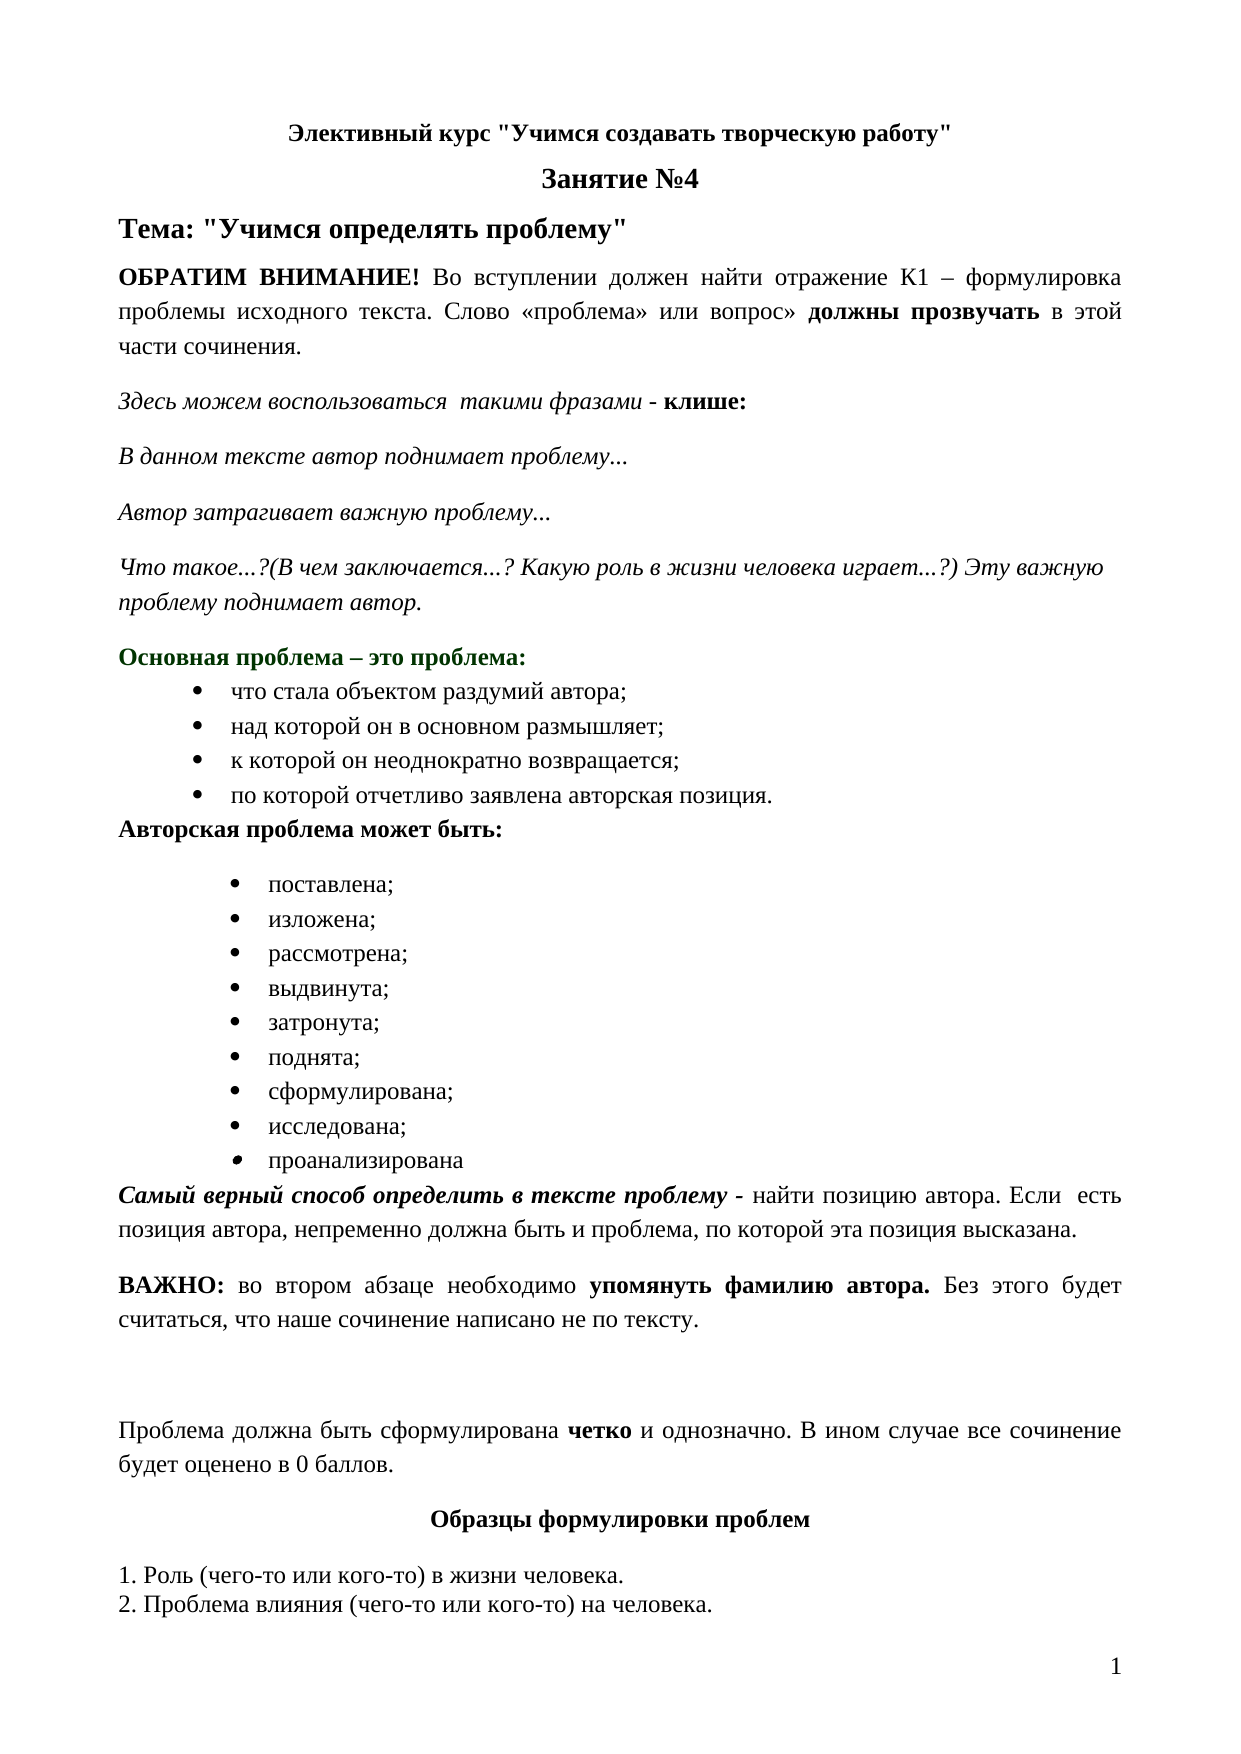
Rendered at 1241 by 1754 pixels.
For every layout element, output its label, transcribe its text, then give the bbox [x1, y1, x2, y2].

list выдвинута; [231, 973, 1122, 1002]
text Здесь можем воспользоваться такими фразами - клише: [118, 386, 1122, 415]
list затронута; [231, 1007, 1122, 1036]
list рассмотрена; [231, 938, 1122, 967]
list к которой он неоднократно возвращается; [193, 745, 1122, 774]
text Тема: "Учимся определять проблему" [118, 212, 1122, 245]
text 1. Роль (чего-то или кого-то) в жизни человека. [118, 1560, 1122, 1589]
text ОБРАТИМ ВНИМАНИЕ! Во вступлении должен найти отражение К1 – формулировка проблемы исходного текста. Слово «проблема» или вопрос» должны прозвучать в этой части сочинения. [118, 262, 1122, 359]
text Образцы формулировки проблем [118, 1504, 1122, 1533]
list исследована; [231, 1111, 1122, 1140]
text Что такое...?(В чем заключается...? Какую роль в жизни человека играет...?) Эту важную проблему поднимает автор. [118, 552, 1122, 615]
list поднята; [231, 1042, 1122, 1071]
text В данном тексте автор поднимает проблему... [118, 441, 1122, 470]
list проанализирована [231, 1145, 1122, 1174]
text Авторская проблема может быть: [118, 814, 1122, 843]
list по которой отчетливо заявлена авторская позиция. [193, 780, 1122, 808]
text Автор затрагивает важную проблему... [118, 497, 1122, 526]
list изложена; [231, 904, 1122, 933]
text Проблема должна быть сформулирована четко и однозначно. В ином случае все сочинение будет оценено в 0 баллов. [118, 1415, 1122, 1478]
text 2. Проблема влияния (чего-то или кого-то) на человека. [118, 1589, 1122, 1617]
list поставлена; [231, 869, 1122, 898]
text Основная проблема – это проблема: [118, 642, 1122, 671]
text Элективный курс "Учимся создавать творческую работу" [118, 118, 1122, 147]
list над которой он в основном размышляет; [193, 711, 1122, 739]
text Занятие №4 [118, 161, 1122, 195]
text ВАЖНО: во втором абзаце необходимо упомянуть фамилию автора. Без этого будет считаться, что наше сочинение написано не по тексту. [118, 1270, 1122, 1333]
text Самый верный способ определить в тексте проблему - найти позицию автора. Если есть позиция автора, непременно должна быть и проблема, по которой эта позиция высказана. [118, 1180, 1122, 1243]
list сформулирована; [231, 1076, 1122, 1105]
list что стала объектом раздумий автора; [193, 676, 1122, 705]
